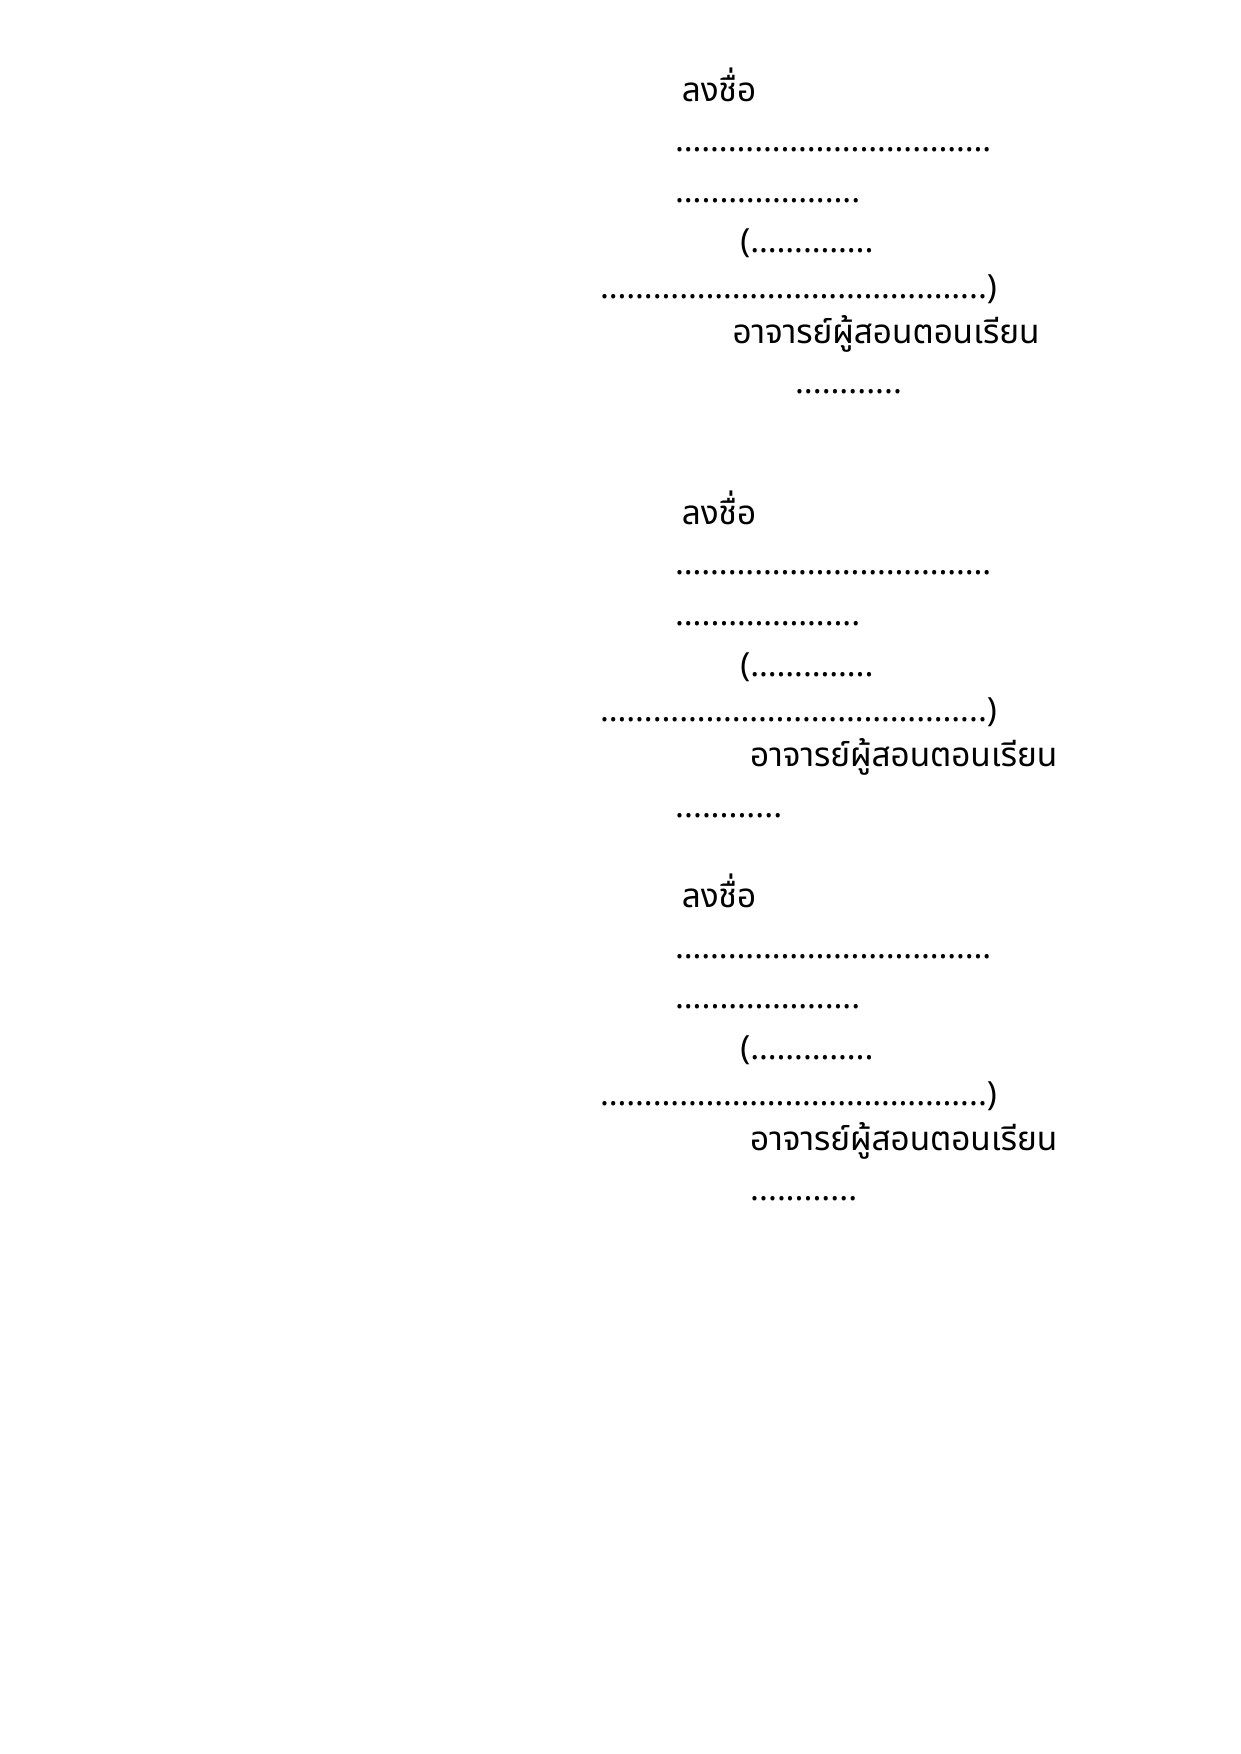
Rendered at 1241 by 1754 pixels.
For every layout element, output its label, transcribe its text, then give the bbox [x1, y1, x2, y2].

text ลงชื่อ …………………………………..……………. [675, 489, 1090, 640]
subtitle อาจารย์ผู้สอนตอนเรียน ............ [607, 308, 1090, 404]
text (…………..……………………………………..) [593, 640, 1090, 731]
text อาจารย์ผู้สอนตอนเรียน ............ [675, 731, 1104, 827]
text (…………..……………………………………..) [593, 217, 1090, 308]
text ลงชื่อ …………………………………..……………. [675, 66, 1090, 217]
text อาจารย์ผู้สอนตอนเรียน ............ [750, 1115, 1104, 1211]
text ลงชื่อ …………………………………..……………. [675, 872, 1090, 1024]
text (…………..……………………………………..) [593, 1024, 1090, 1115]
